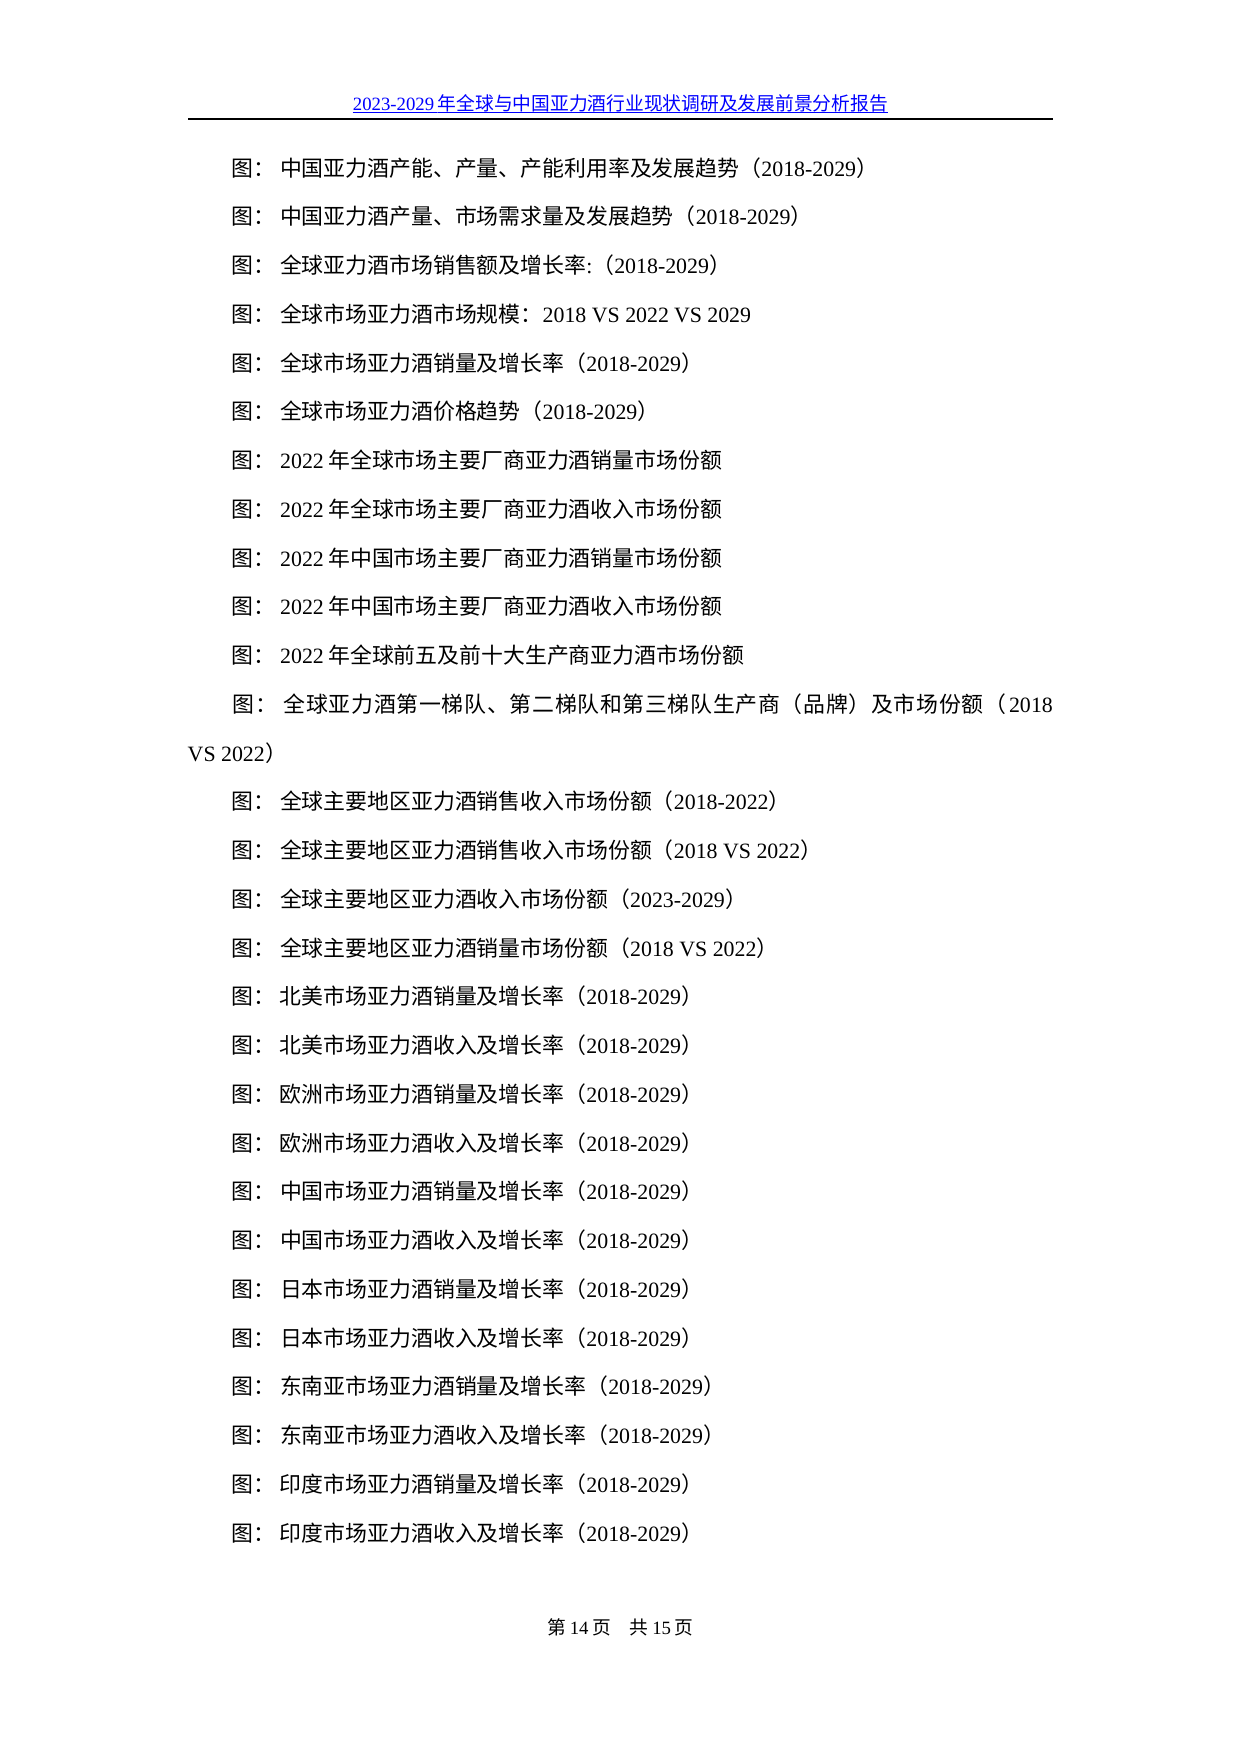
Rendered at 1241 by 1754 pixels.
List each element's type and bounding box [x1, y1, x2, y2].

text [187, 150, 1053, 1548]
